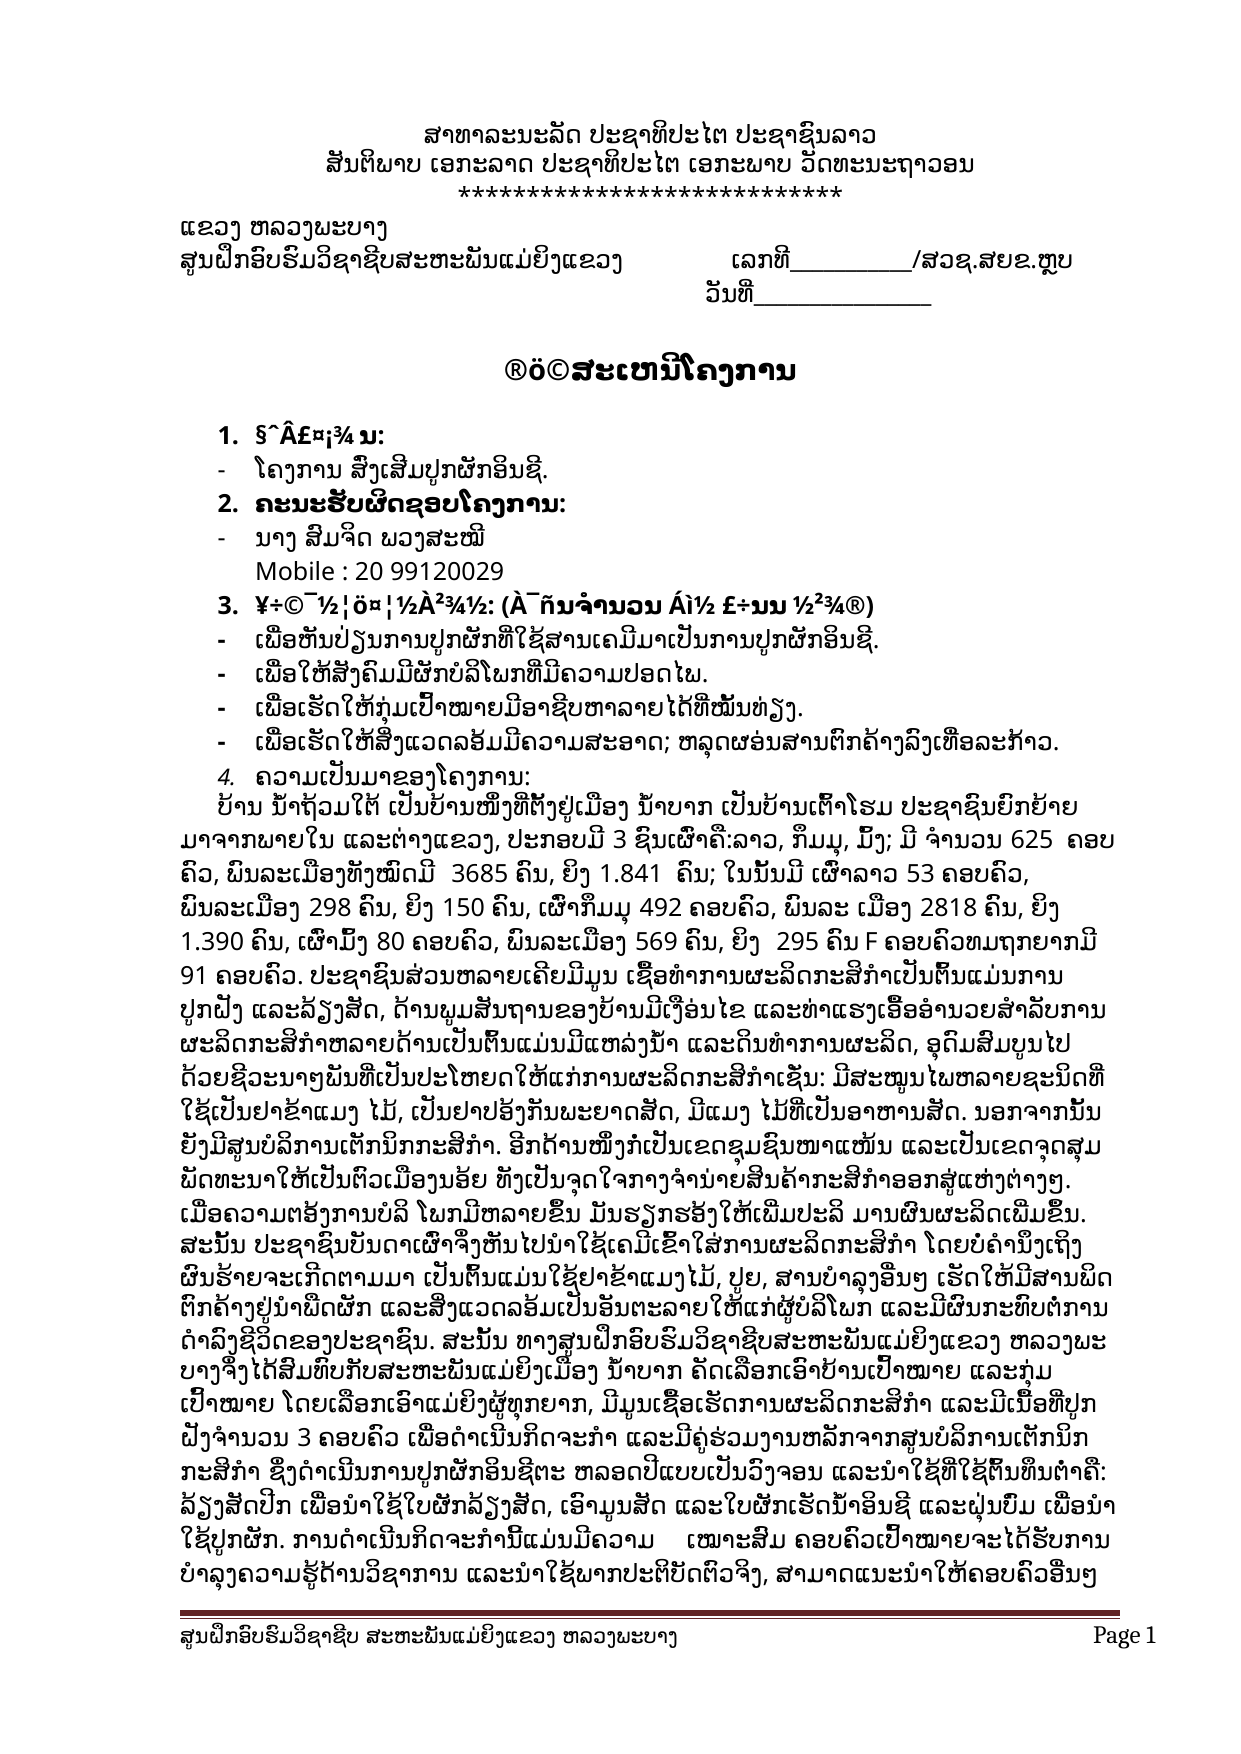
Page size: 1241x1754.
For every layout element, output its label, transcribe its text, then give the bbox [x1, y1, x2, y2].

list ເພື່ອເຮັດໃຫ້ສິ່ງແວດລອ້ມມີຄວາມສະອາດ; ຫລຸດຜອ່ນສານຕົກຄ້າງລົງເທ່ືອລະກ້າວ. [217, 724, 1120, 758]
text ແຂວງ ຫລວງພະບາງ [180, 212, 1120, 242]
list ໂຄງການ ສົ່ງເສີມປູກຜັກອິນຊີ. [217, 452, 1120, 486]
text ®ö©ສະ​ເຫ​ນີ​ໂຄງການ [180, 349, 1120, 389]
list ເພື່ອເຮັດໃຫ້ກຸ່ມເປົ້າໝາຍມີອາຊີບຫາລາຍໄດ້ທີ່ໝັ້ນທ່ຽງ. [217, 690, 1120, 724]
text **************************** [180, 178, 1120, 212]
list ເພື່ອໃຫ້ສັງຄົມມີຜັກບໍລິໂພກທີ່ມີຄວາມປອດໄພ. [217, 656, 1120, 690]
list ນາງ ສົມຈິດ ພວງສະໝີ [217, 520, 1120, 554]
list Mobile : 20 99120029 [255, 554, 1120, 588]
list ເພື່ອຫັນປ່ຽນການປູກຜັກທີ່ໃຊ້ສານເຄມີມາເປັນການປູກຜັກອິນຊີ. [217, 622, 1120, 656]
list §ˆÂ£¤¡¾ນ: [217, 417, 1120, 452]
list ຄວາມ​ເປັນ​ມາຂອງ​ໂຄງການ: ​ [217, 758, 1120, 792]
list ¥÷©¯½¦ö¤¦½À²¾½: (À¯ñນຈຳນວນ Áì½ £÷ນນ½²¾®) [217, 588, 1120, 622]
text ວັນທີ່________________ [180, 276, 1120, 310]
text ສູນຝຶກອົບຮົມວິຊາຊີບສະຫະພັນແມ່ຍິງແຂວງ ເລກທີ___________/ສວຊ.ສຍຂ.ຫຼບ [180, 242, 1120, 276]
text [180, 792, 1120, 1590]
text ສາທາລະນະລັດ ປະຊາທິປະໄຕ ປະຊາຊົນລາວ [180, 120, 1120, 149]
text ສັນຕິພາບ ເອກະລາດ ປະຊາທິປະໄຕ ເອກະພາບ ວັດທະນະຖາວອນ [180, 149, 1120, 178]
list ຄະນະ​ຮັບຜິດຊອບ​ໂຄງການ​: [217, 486, 1120, 520]
